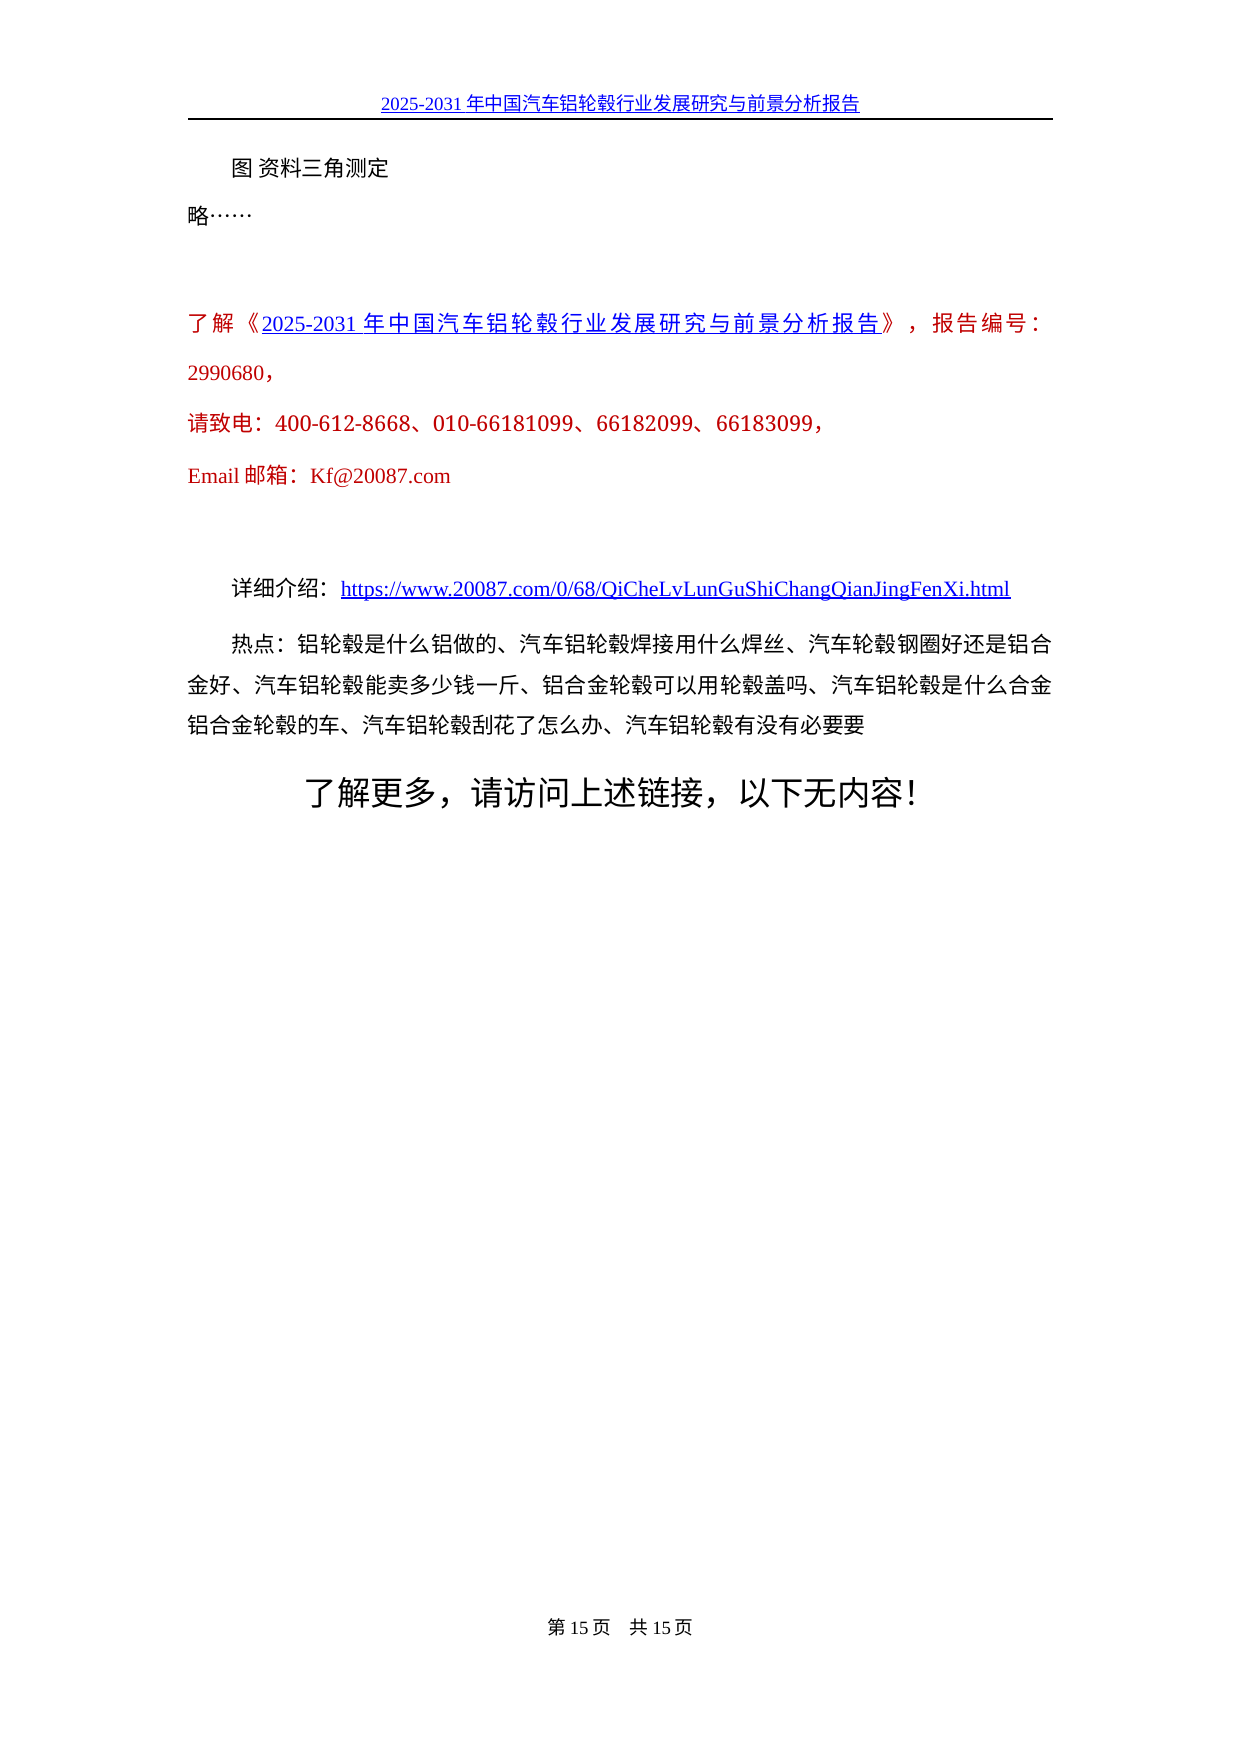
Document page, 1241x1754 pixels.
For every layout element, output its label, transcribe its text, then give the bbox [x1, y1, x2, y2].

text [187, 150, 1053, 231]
text Email邮箱：Kf@20087.com [187, 457, 1053, 490]
text 热点：铝轮毂是什么铝做的、汽车铝轮毂焊接用什么焊丝、汽车轮毂钢圈好还是铝合金好、汽车铝轮毂能卖多少钱一斤、铝合金轮毂可以用轮毂盖吗、汽车铝轮毂是什么合金、铝合金轮毂的车、汽车铝轮毂刮花了怎么办、汽车铝轮毂有没有必要要 [187, 627, 1053, 741]
title 了解更多，请访问上述链接，以下无内容！ [187, 758, 1053, 823]
text 了解《2025-2031年中国汽车铝轮毂行业发展研究与前景分析报告》，报告编号：2990680， [187, 305, 1053, 387]
text 详细介绍：https://www.20087.com/0/68/QiCheLvLunGuShiChangQianJingFenXi.html [187, 570, 1053, 603]
text 请致电：400-612-8668、010-66181099、66182099、66183099， [187, 406, 1053, 438]
